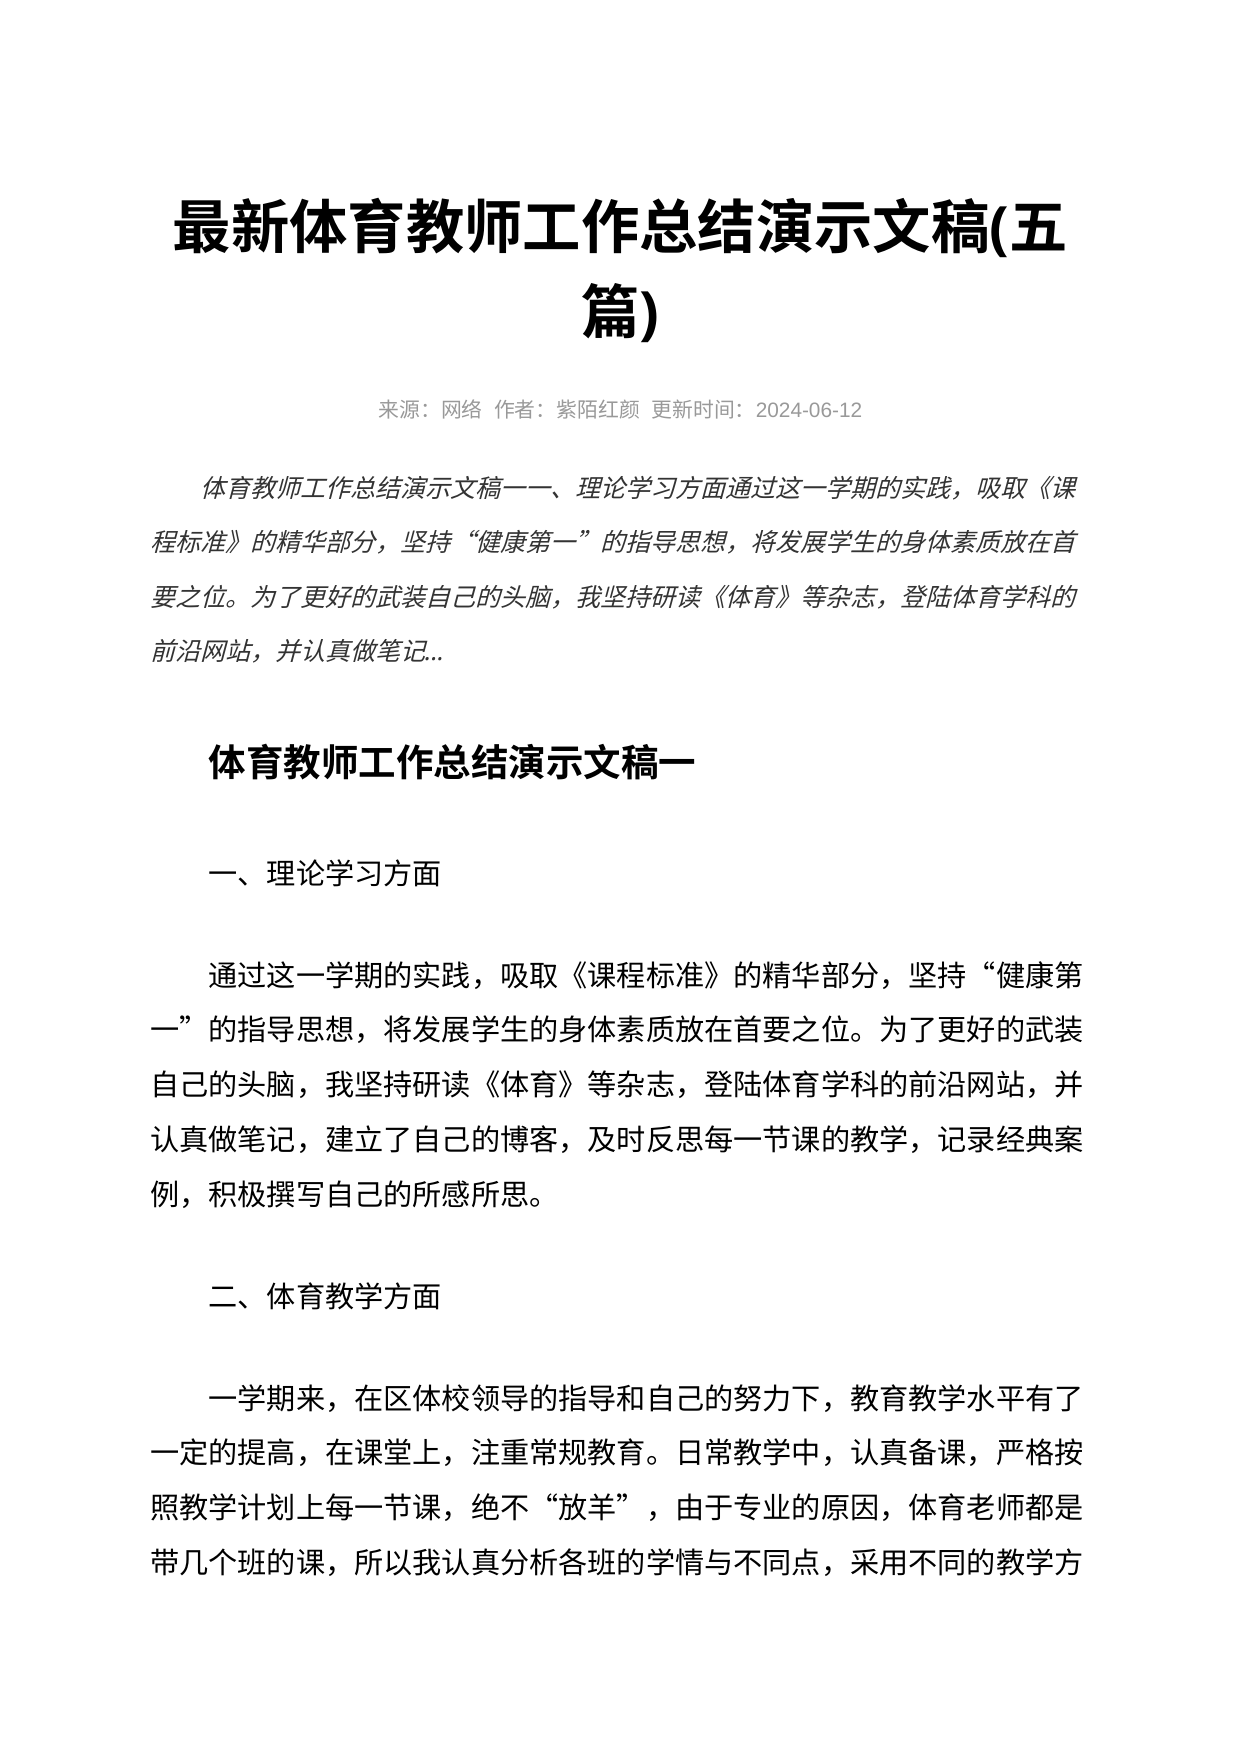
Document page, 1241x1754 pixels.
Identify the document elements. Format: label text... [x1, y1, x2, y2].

text 一、理论学习方面 [150, 850, 1090, 893]
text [150, 1375, 1090, 1582]
text 二、体育教学方面 [150, 1273, 1090, 1316]
subtitle 最新体育教师工作总结演示文稿(五篇) [150, 181, 1090, 351]
text 通过这一学期的实践，吸取《课程标准》的精华部分，坚持“健康第一”的指导思想，将发展学生的身体素质放在首要之位。为了更好的武装自己的头脑，我坚持研读《体育》等杂志，登陆体育学科的前沿网站，并认真做笔记，建立了自己的博客，及时反思每一节课的教学，记录经典案例，积极撰写自己的所感所思。 [150, 952, 1090, 1214]
text 来源：网络 作者：紫陌红颜 更新时间：2024-06-12 [150, 398, 1090, 422]
text 体育教师工作总结演示文稿一一、理论学习方面通过这一学期的实践，吸取《课程标准》的精华部分，坚持“健康第一”的指导思想，将发展学生的身体素质放在首要之位。为了更好的武装自己的头脑，我坚持研读《体育》等杂志，登陆体育学科的前沿网站，并认真做笔记... [150, 468, 1090, 668]
text 体育教师工作总结演示文稿一 [150, 733, 1090, 787]
